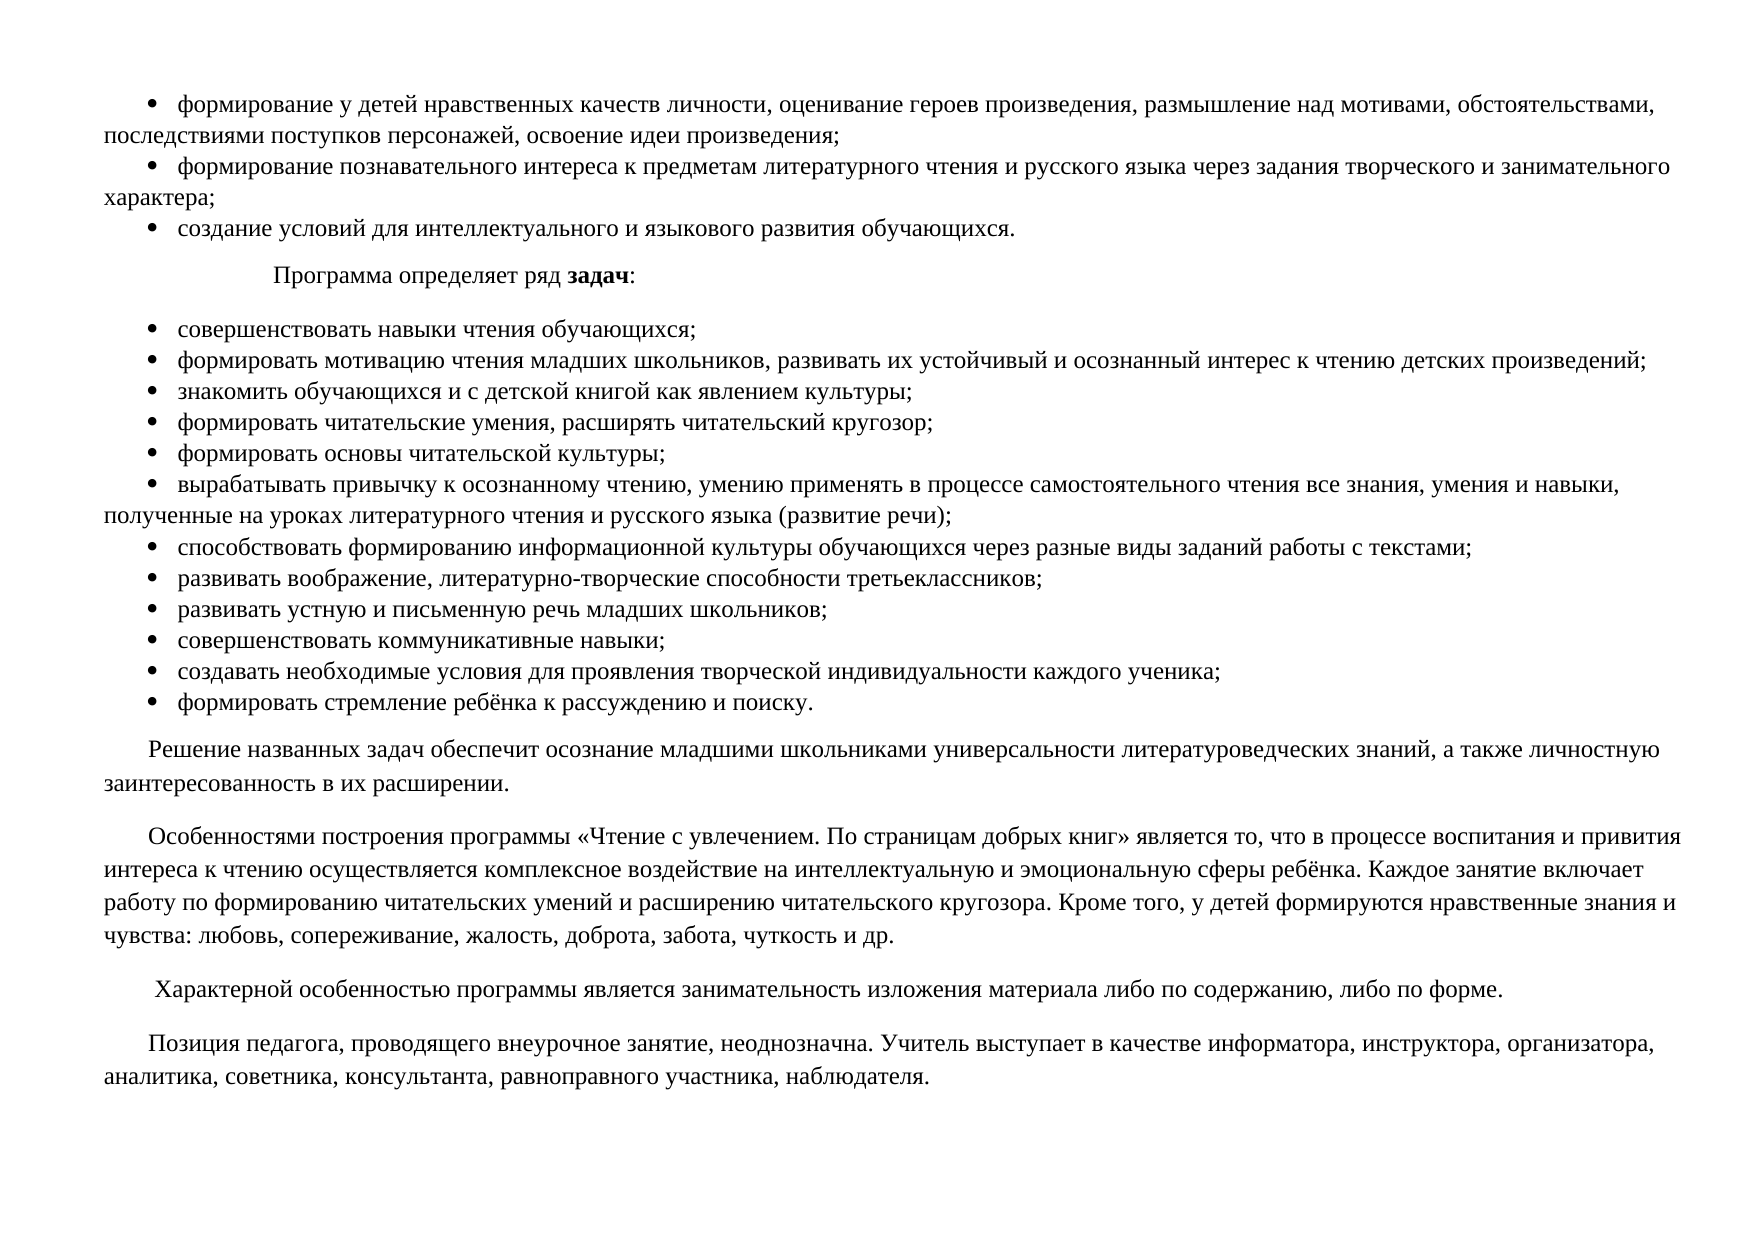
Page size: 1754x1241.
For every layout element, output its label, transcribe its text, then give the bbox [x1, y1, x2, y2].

list способствовать формированию информационной культуры обучающихся через разные виды заданий работы с текстами; [103, 532, 1683, 560]
text Решение названных задач обеспечит осознание младшими школьниками универсальности литературоведческих знаний, а также личностную заинтересованность в их расширении. [103, 734, 1683, 796]
list формирование у детей нравственных качеств личности, оценивание героев произведения, размышление над мотивами, обстоятельствами, последствиями поступков персонажей, освоение идеи произведения; [103, 89, 1683, 148]
list совершенствовать коммуникативные навыки; [103, 625, 1683, 653]
list формировать мотивацию чтения младших школьников, развивать их устойчивый и осознанный интерес к чтению детских произведений; [103, 345, 1683, 374]
list развивать устную и письменную речь младших школьников; [103, 594, 1683, 622]
list создавать необходимые условия для проявления творческой индивидуальности каждого ученика; [103, 656, 1683, 684]
text Характерной особенностью программы является занимательность изложения материала либо по содержанию, либо по форме. [103, 974, 1683, 1003]
list совершенствовать навыки чтения обучающихся; [103, 314, 1683, 343]
list формировать стремление ребёнка к рассуждению и поиску. [103, 687, 1683, 716]
list знакомить обучающихся и с детской книгой как явлением культуры; [103, 376, 1683, 405]
list вырабатывать привычку к осознанному чтению, умению применять в процессе самостоятельного чтения все знания, умения и навыки, полученные на уроках литературного чтения и русского языка (развитие речи); [103, 469, 1683, 529]
text Особенностями построения программы «Чтение с увлечением. По страницам добрых книг» является то, что в процессе воспитания и привития интереса к чтению осуществляется комплексное воздействие на интеллектуальную и эмоциональную сферы ребёнка. Каждое занятие включает работу по формированию читательских умений и расширению читательского кругозора. Кроме того, у детей формируются нравственные знания и чувства: любовь, сопереживание, жалость, доброта, забота, чуткость и др. [103, 821, 1683, 949]
list создание условий для интеллектуального и языкового развития обучающихся. [103, 213, 1683, 242]
text Позиция педагога, проводящего внеурочное занятие, неоднозначна. Учитель выступает в качестве информатора, инструктора, организатора, аналитика, советника, консультанта, равноправного участника, наблюдателя. [103, 1028, 1683, 1090]
list формировать основы читательской культуры; [103, 438, 1683, 467]
list формирование познавательного интереса к предметам литературного чтения и русского языка через задания творческого и занимательного характера; [103, 151, 1683, 211]
list развивать воображение, литературно-творческие способности третьеклассников; [103, 563, 1683, 591]
list формировать читательские умения, расширять читательский кругозор; [103, 407, 1683, 436]
text Программа определяет ряд задач: [103, 261, 1683, 289]
